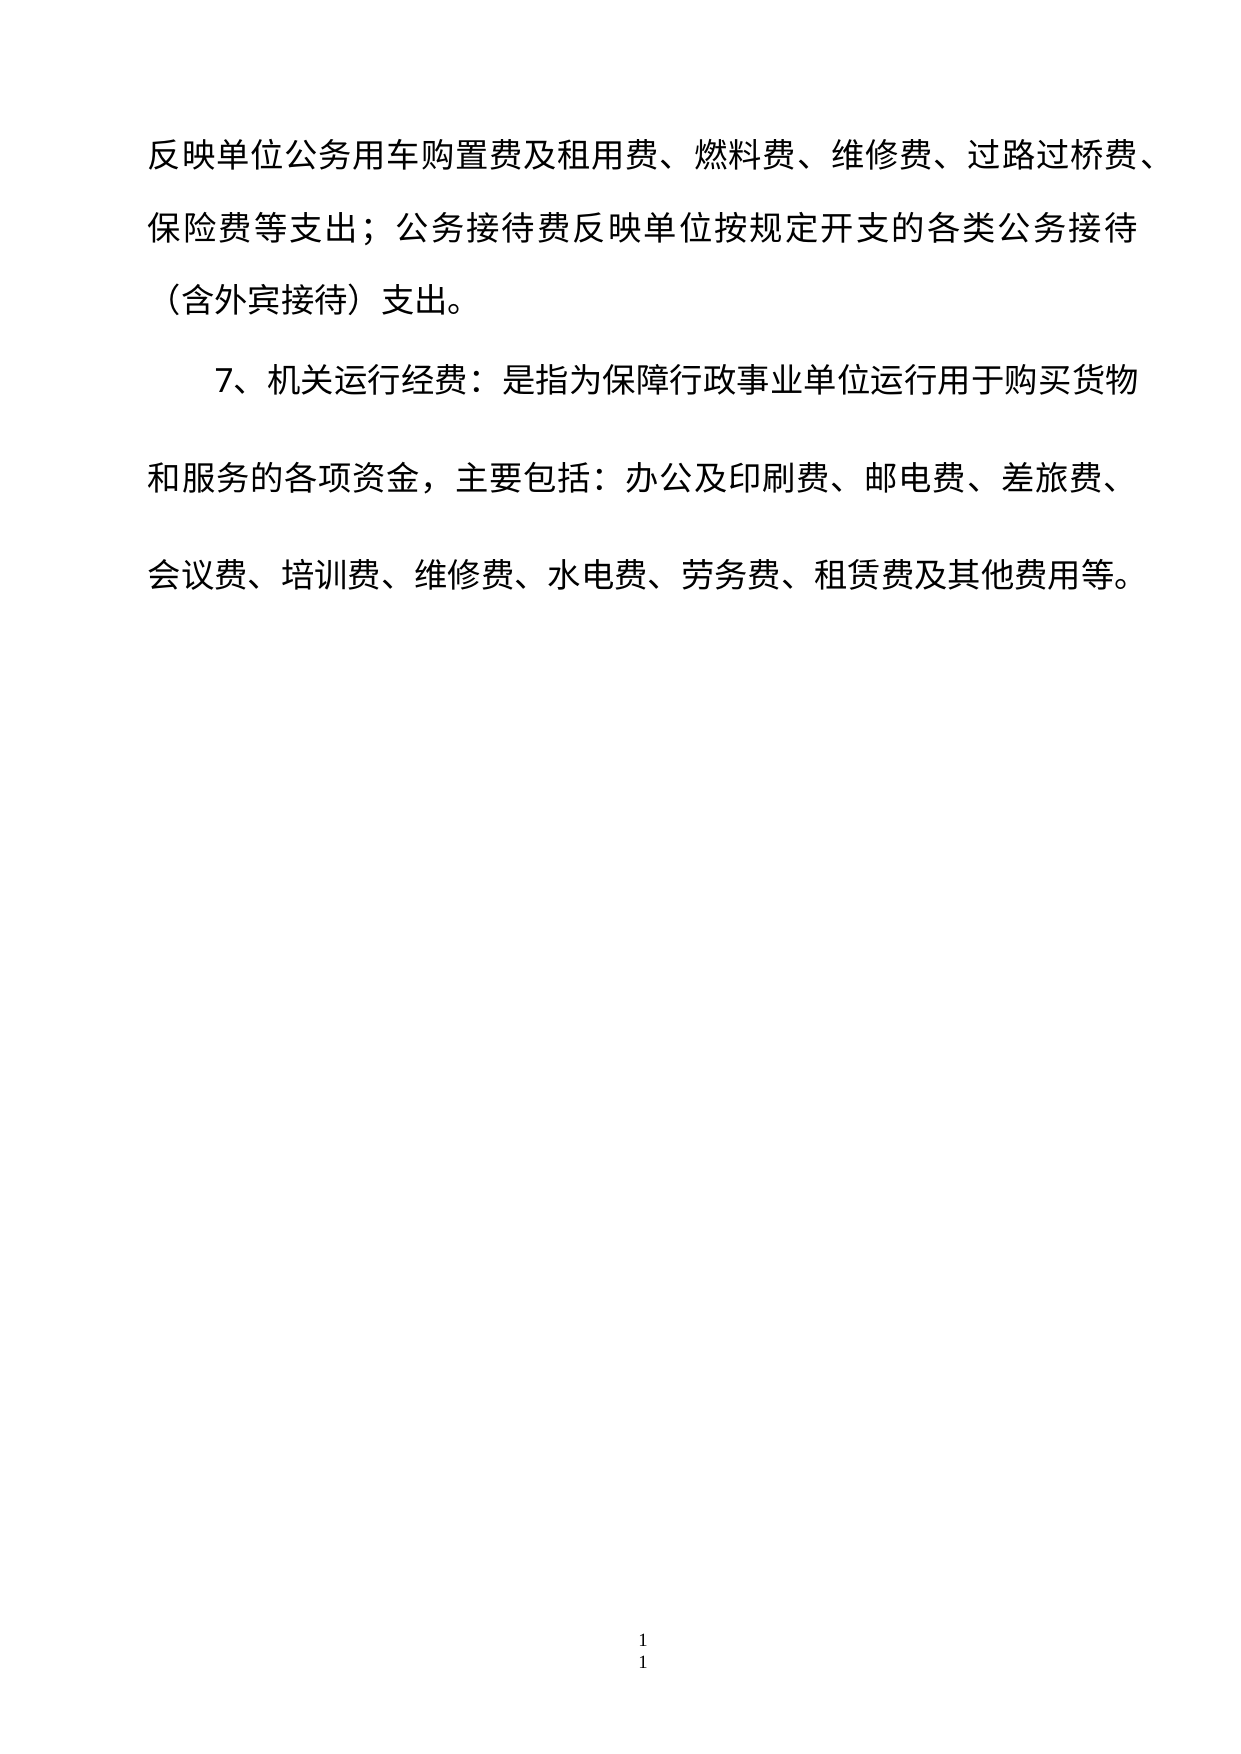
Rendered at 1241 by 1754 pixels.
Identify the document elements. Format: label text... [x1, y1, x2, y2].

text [148, 129, 1140, 322]
text 7、机关运行经费：是指为保障行政事业单位运行用于购买货物和服务的各项资金，主要包括：办公及印刷费、邮电费、差旅费、会议费、培训费、维修费、水电费、劳务费、租赁费及其他费用等。 [148, 346, 1140, 606]
